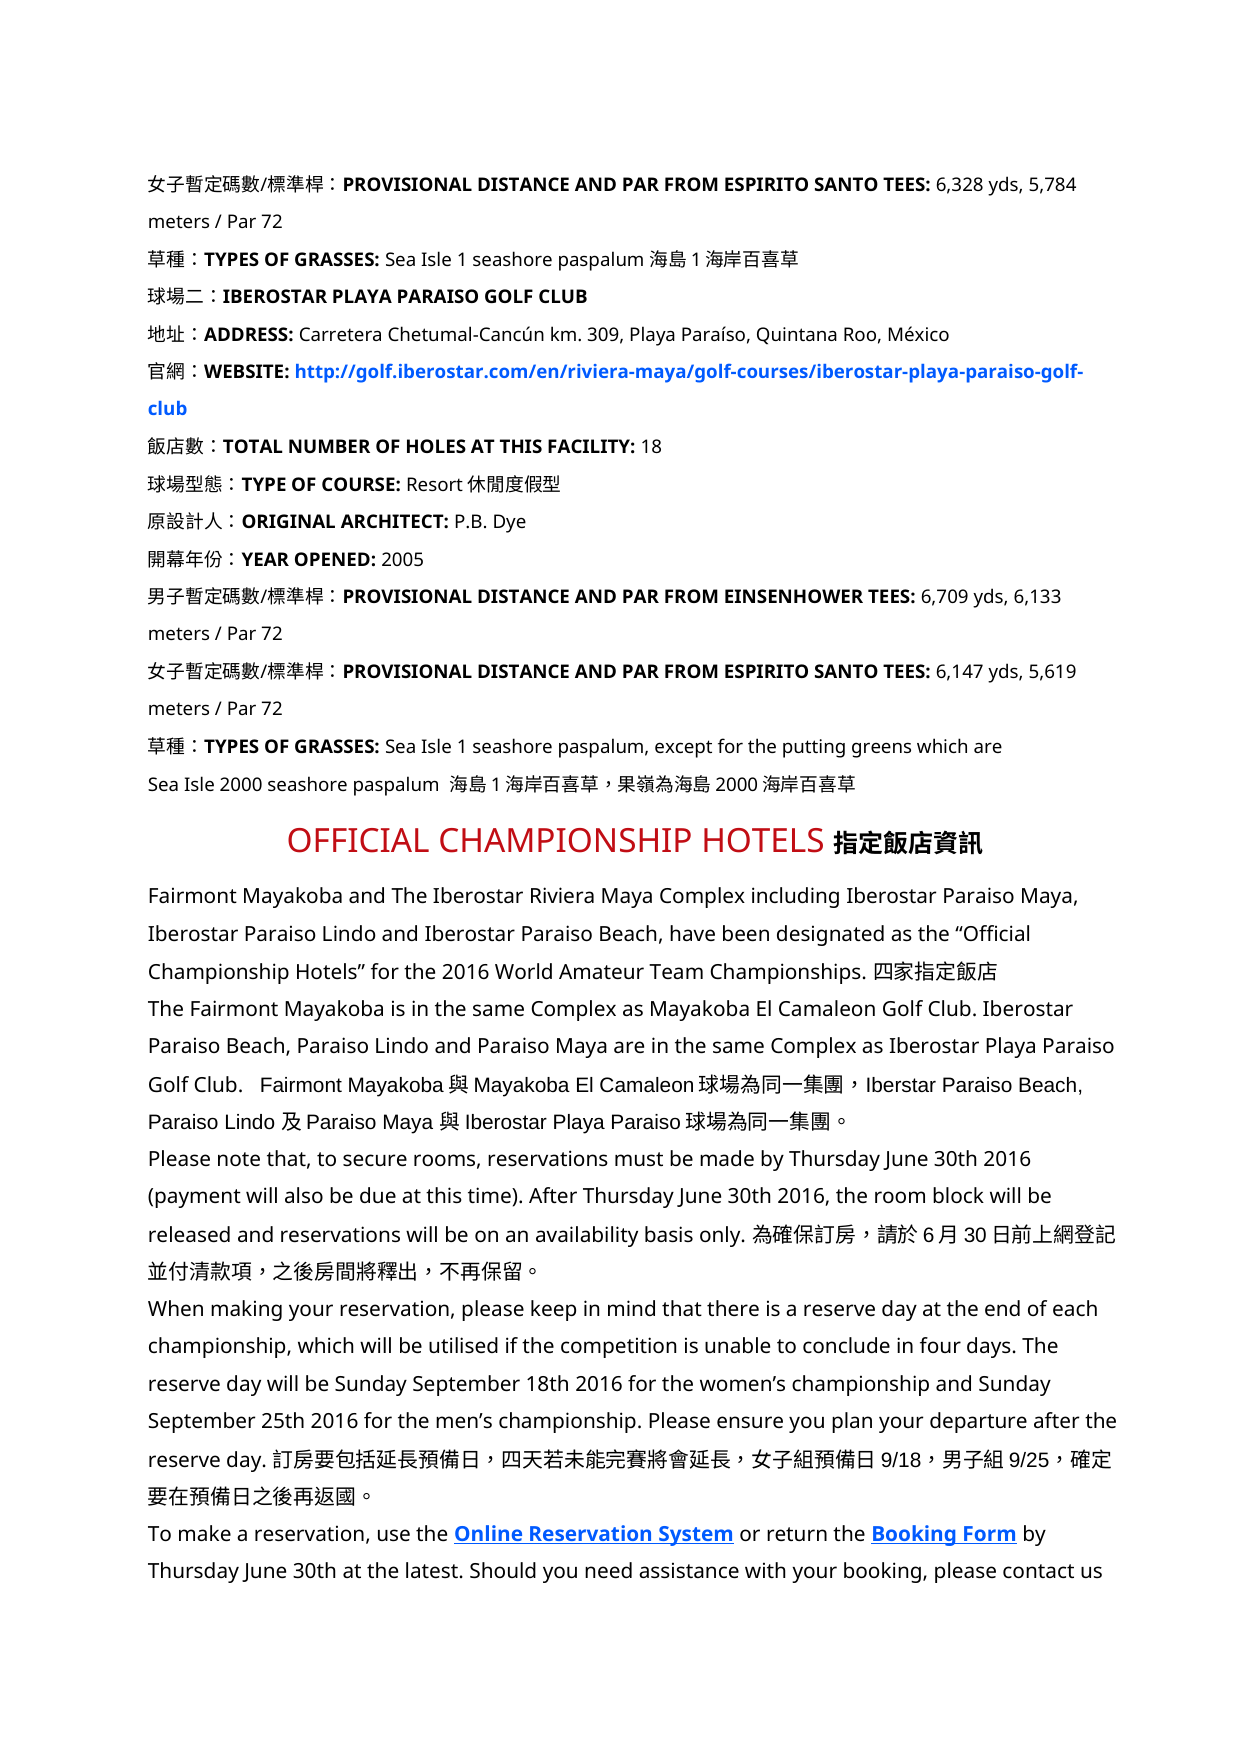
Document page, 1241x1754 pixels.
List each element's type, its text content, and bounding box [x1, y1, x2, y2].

text 飯店數：TOTAL NUMBER OF HOLES AT THIS FACILITY: 18 [148, 427, 1122, 464]
text 官網：WEBSITE: http://golf.iberostar.com/en/riviera-maya/golf-courses/iberostar-playa-paraiso-golf-club [148, 352, 1122, 427]
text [148, 1514, 1122, 1589]
text 女子暫定碼數/標準桿：PROVISIONAL DISTANCE AND PAR FROM ESPIRITO SANTO TEES: 6,328 yds, 5,784 meters / Par 72 [148, 164, 1122, 239]
text 原設計人：ORIGINAL ARCHITECT: P.B. Dye [148, 502, 1122, 539]
text Fairmont Mayakoba and The Iberostar Riviera Maya Complex including Iberostar Paraiso Maya, Iberostar Paraiso Lindo and Iberostar Paraiso Beach, have been designated as the “Official Championship Hotels” for the 2016 World Amateur Team Championships. 四家指定飯店 [148, 877, 1122, 989]
text 草種：TYPES OF GRASSES: Sea Isle 1 seashore paspalum, except for the putting greens which are [148, 727, 1122, 764]
text Please note that, to secure rooms, reservations must be made by Thursday June 30th 2016 (payment will also be due at this time). After Thursday June 30th 2016, the room block will be released and reservations will be on an availability basis only. 為確保訂房，請於6月30日前上網登記並付清款項，之後房間將釋出，不再保留。 [148, 1139, 1122, 1289]
text 男子暫定碼數/標準桿：PROVISIONAL DISTANCE AND PAR FROM EINSENHOWER TEES: 6,709 yds, 6,133 meters / Par 72 [148, 577, 1122, 652]
text 開幕年份：YEAR OPENED: 2005 [148, 539, 1122, 577]
text Sea Isle 2000 seashore paspalum 海島1海岸百喜草，果嶺為海島2000海岸百喜草 [148, 764, 1122, 802]
text 女子暫定碼數/標準桿：PROVISIONAL DISTANCE AND PAR FROM ESPIRITO SANTO TEES: 6,147 yds, 5,619 meters / Par 72 [148, 652, 1122, 727]
text 草種：TYPES OF GRASSES: Sea Isle 1 seashore paspalum 海島1海岸百喜草 [148, 239, 1122, 277]
text The Fairmont Mayakoba is in the same Complex as Mayakoba El Camaleon Golf Club. Iberostar Paraiso Beach, Paraiso Lindo and Paraiso Maya are in the same Complex as Iberostar Playa Paraiso Golf Club. Fairmont Mayakoba與 Mayakoba El Camaleon球場為同一集團，Iberstar Paraiso Beach, Paraiso Lindo 及Paraiso Maya 與 Iberostar Playa Paraiso球場為同一集團。 [148, 989, 1122, 1139]
text When making your reservation, please keep in mind that there is a reserve day at the end of each championship, which will be utilised if the competition is unable to conclude in four days. The reserve day will be Sunday September 18th 2016 for the women’s championship and Sunday September 25th 2016 for the men’s championship. Please ensure you plan your departure after the reserve day. 訂房要包括延長預備日，四天若未能完賽將會延長，女子組預備日9/18，男子組9/25，確定要在預備日之後再返國。 [148, 1289, 1122, 1514]
text 地址：ADDRESS: Carretera Chetumal-Cancún km. 309, Playa Paraíso, Quintana Roo, México [148, 314, 1122, 352]
text 球場型態：TYPE OF COURSE: Resort 休閒度假型 [148, 464, 1122, 502]
text 球場二：IBEROSTAR PLAYA PARAISO GOLF CLUB [148, 277, 1122, 314]
text OFFICIAL CHAMPIONSHIP HOTELS 指定飯店資訊 [148, 802, 1122, 877]
